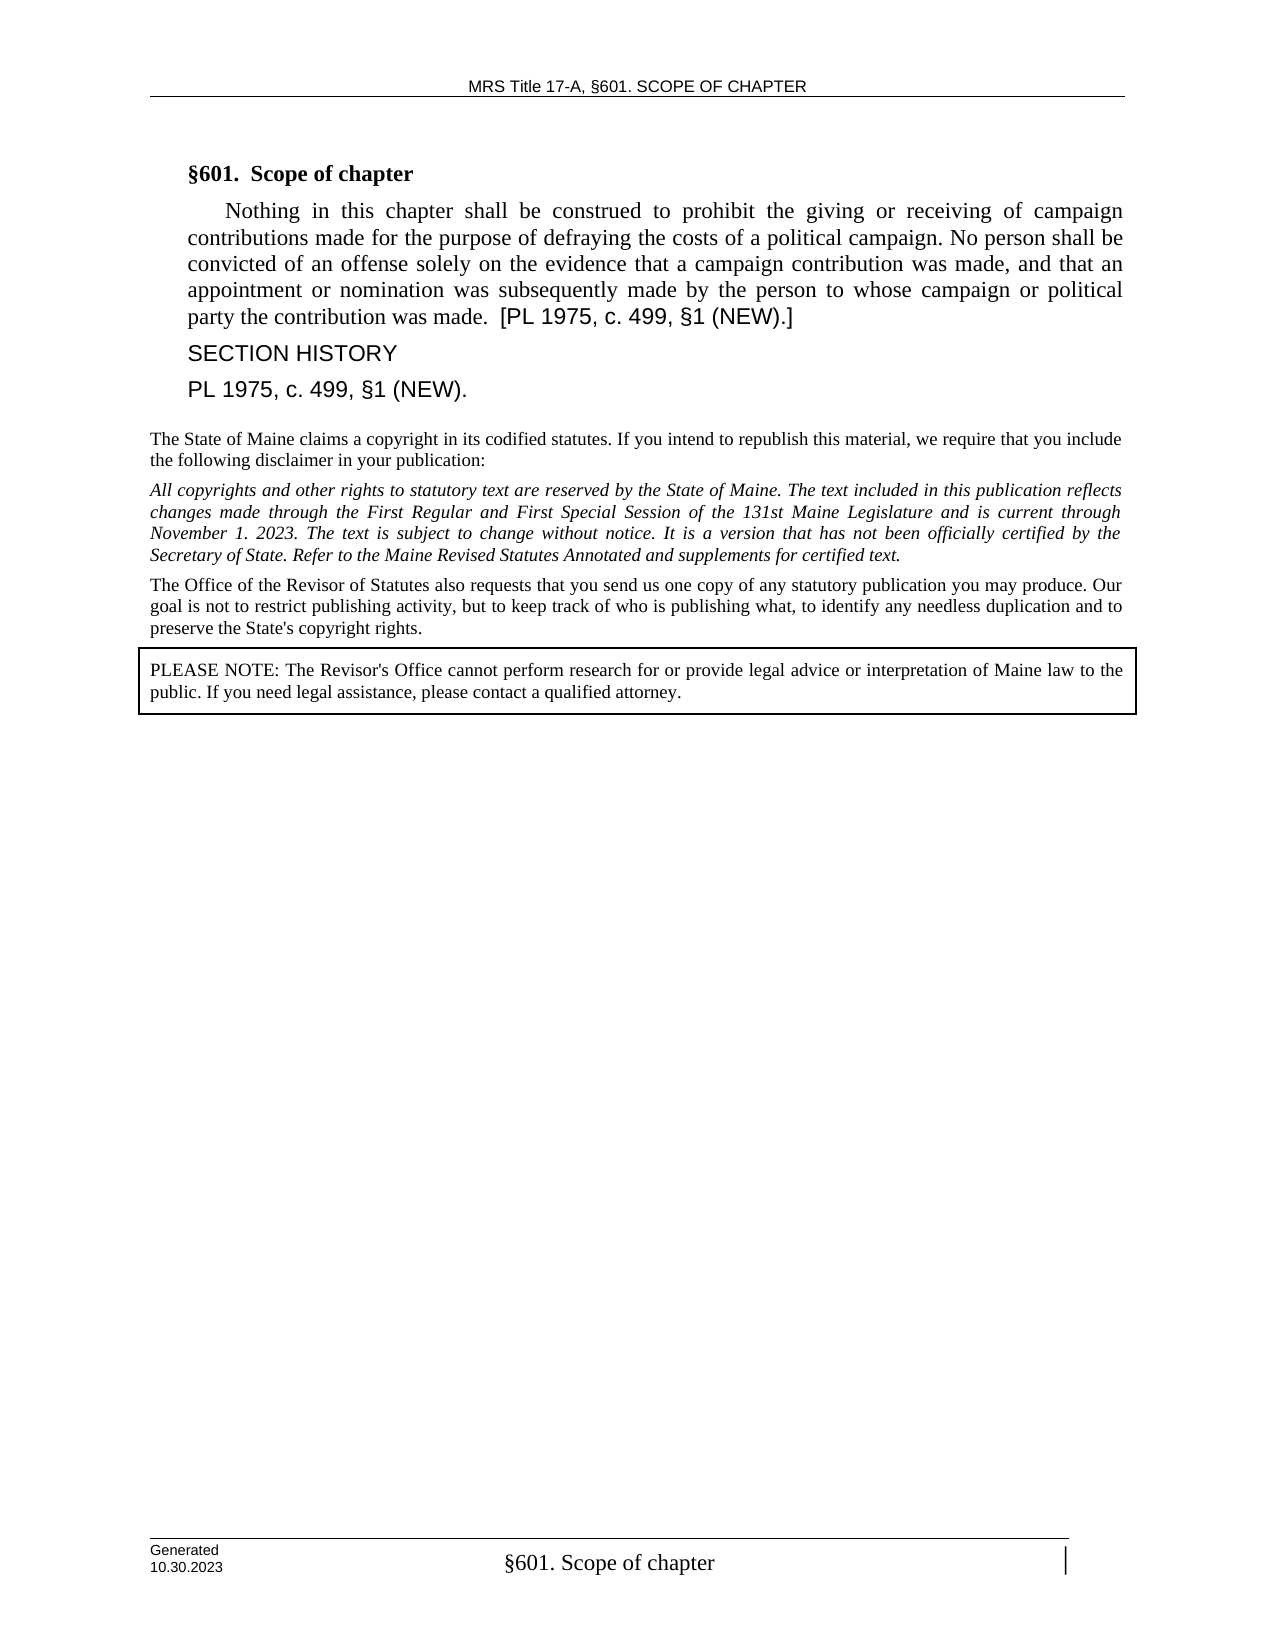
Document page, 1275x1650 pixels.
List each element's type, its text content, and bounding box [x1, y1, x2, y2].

text The State of Maine claims a copyright in its codified statutes. If you intend to republish this material, we require that you include the following disclaimer in your publication: [150, 428, 1125, 471]
text SECTION HISTORY [187, 339, 1125, 366]
text All copyrights and other rights to statutory text are reserved by the State of Maine. The text included in this publication reflects changes made through the First Regular and First Special Session of the 131st Maine Legislature and is current through November 1. 2023 . The text is subject to change without notice. It is a version that has not been officially certified by the Secretary of State. Refer to the Maine Revised Statutes Annotated and supplements for certified text. [150, 479, 1125, 565]
text PL 1975, c. 499, §1 (NEW). [187, 376, 1125, 403]
text The Office of the Revisor of Statutes also requests that you send us one copy of any statutory publication you may produce. Our goal is not to restrict publishing activity, but to keep track of who is publishing what, to identify any needless duplication and to preserve the State's copyright rights. [150, 574, 1125, 638]
text Nothing in this chapter shall be construed to prohibit the giving or receiving of campaign contributions made for the purpose of defraying the costs of a political campaign. No person shall be convicted of an offense solely on the evidence that a campaign contribution was made, and that an appointment or nomination was subsequently made by the person to whose campaign or political party the contribution was made. [PL 1975, c. 499, §1 (NEW).] [187, 197, 1125, 329]
text PLEASE NOTE: The Revisor's Office cannot perform research for or provide legal advice or interpretation of Maine law to the public. If you need legal assistance, please contact a qualified attorney. [140, 649, 1135, 713]
text §601. Scope of chapter [187, 160, 1125, 187]
